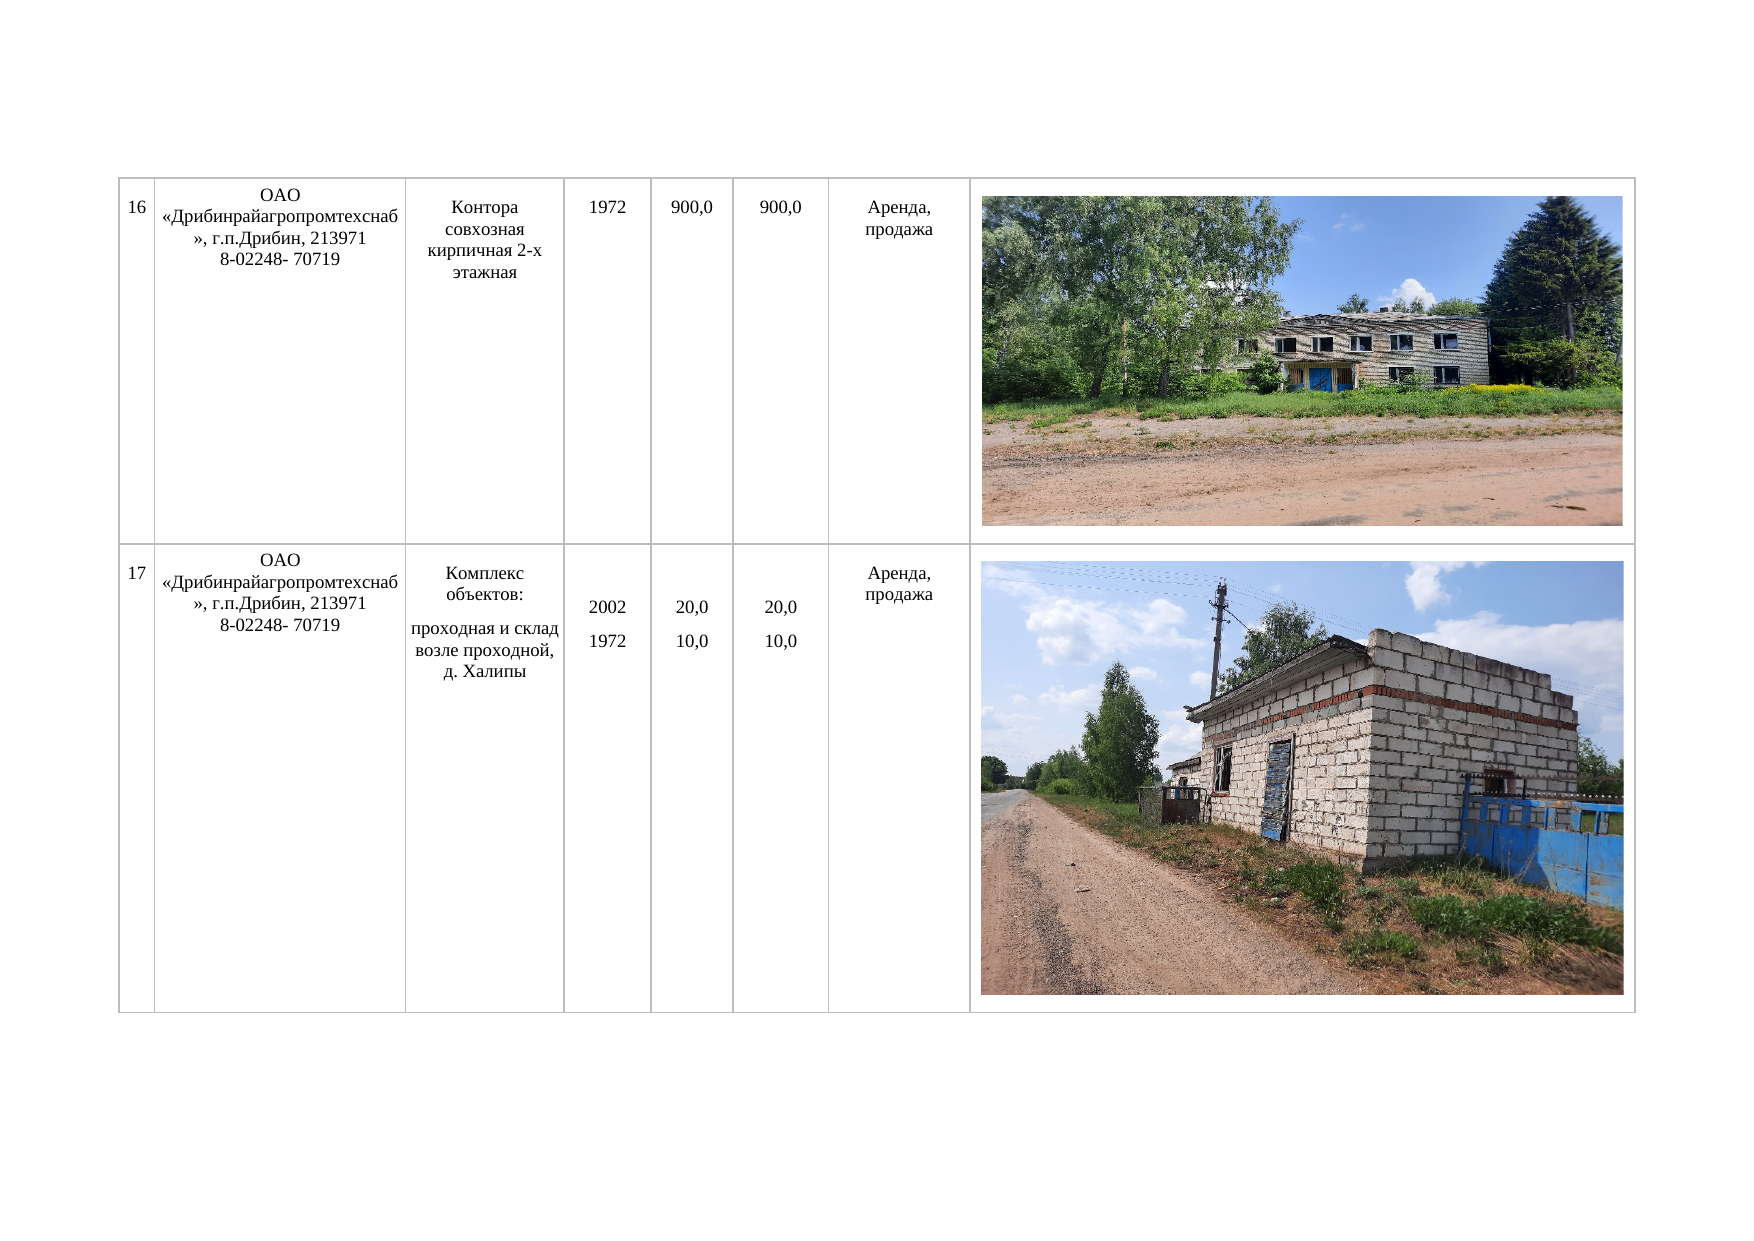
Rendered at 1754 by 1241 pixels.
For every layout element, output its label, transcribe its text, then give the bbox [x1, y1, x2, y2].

table_cell [971, 179, 1634, 543]
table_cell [155, 179, 405, 543]
table_cell Аренда, продажа [829, 179, 969, 543]
picture [982, 196, 1623, 526]
table_cell 20,0 10,0 [734, 545, 828, 1012]
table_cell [155, 545, 405, 1012]
table_cell Комплекс объектов: проходная и склад возле проходной, д. Халипы [406, 545, 563, 1012]
table_cell [971, 545, 1634, 1012]
picture [981, 561, 1624, 995]
table_cell 20,0 10,0 [652, 545, 732, 1012]
table_cell Аренда, продажа [829, 545, 969, 1012]
table_cell 900,0 [734, 179, 828, 543]
table_cell 2002 1972 [565, 545, 650, 1012]
table_cell Контора совхозная кирпичная 2-х этажная [406, 179, 563, 543]
table_cell 17 [120, 545, 154, 1012]
table_cell 16 [120, 179, 154, 543]
table_cell 900,0 [652, 179, 732, 543]
table_cell 1972 [565, 179, 650, 543]
